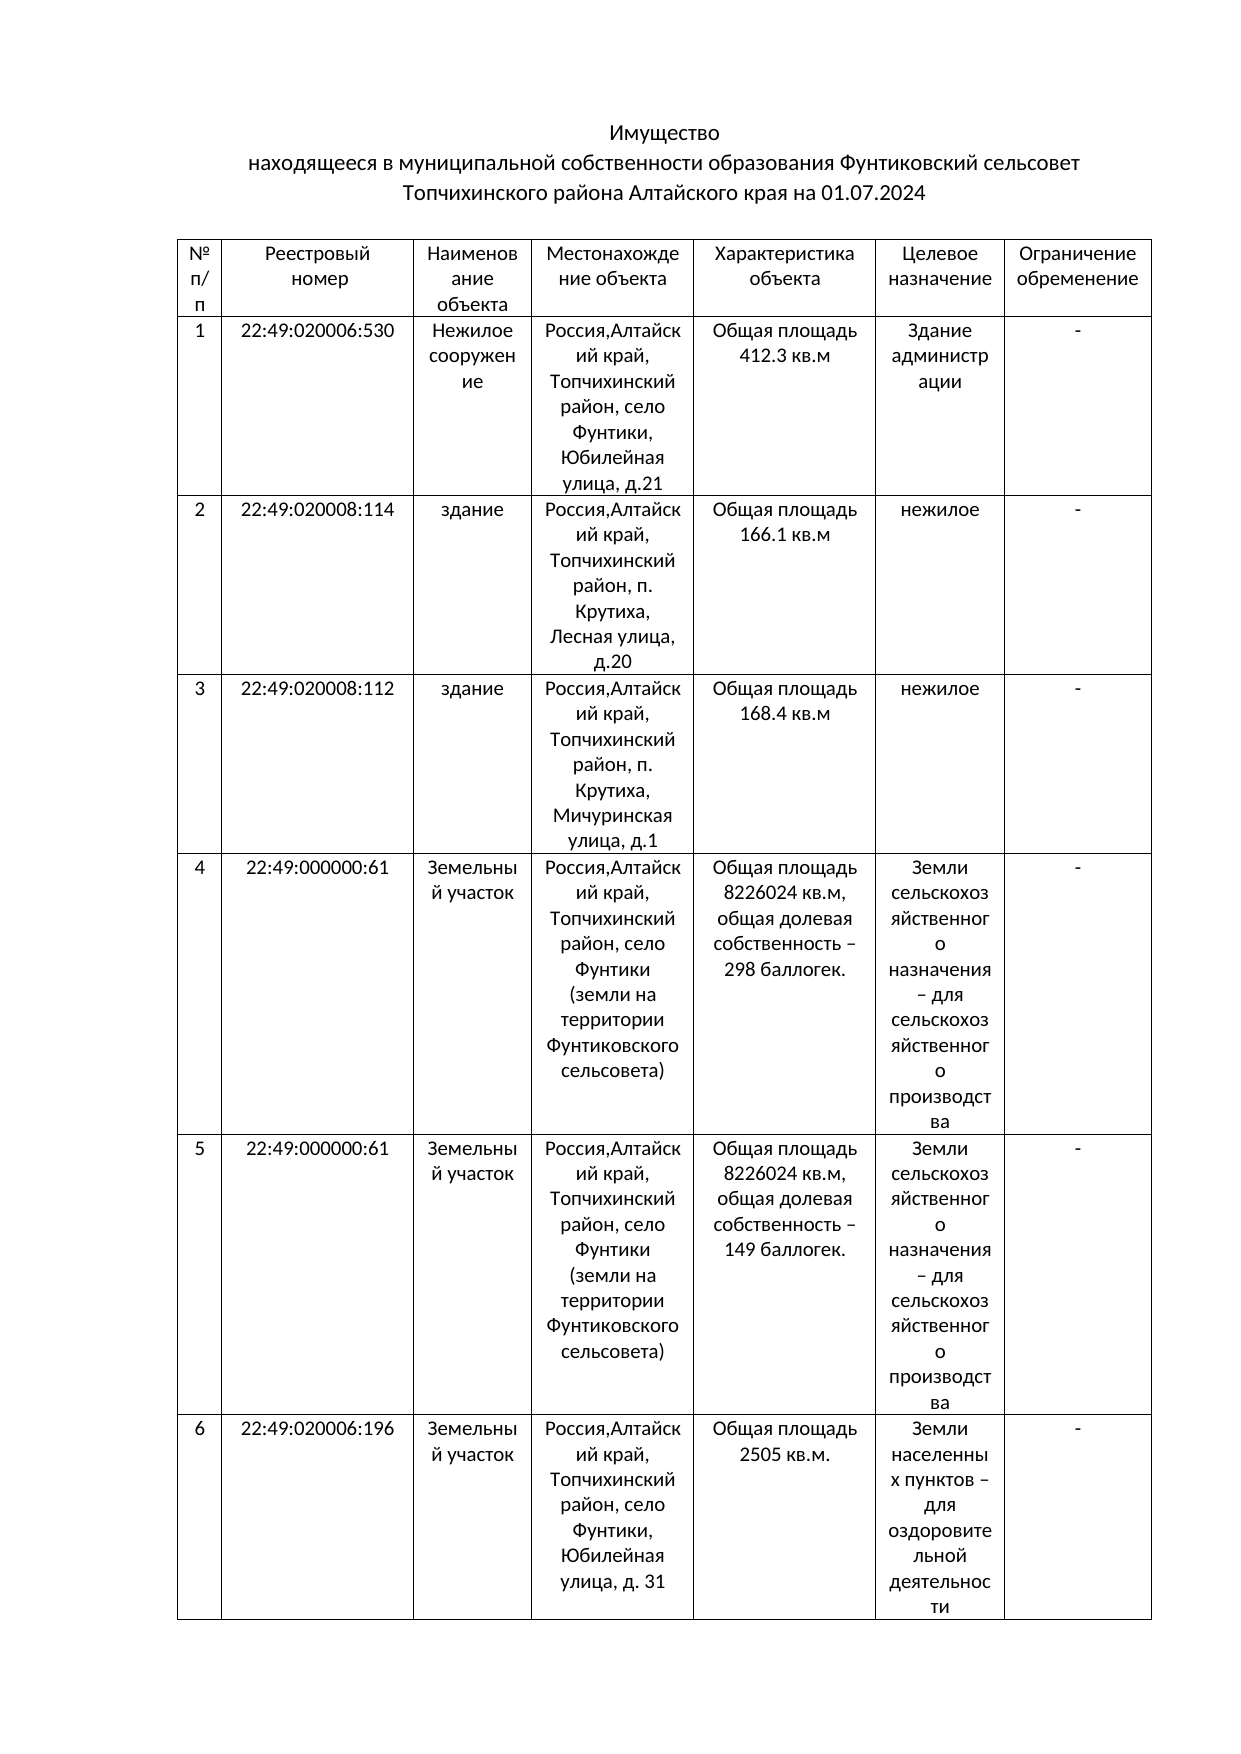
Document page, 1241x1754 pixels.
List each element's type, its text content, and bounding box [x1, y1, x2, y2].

table_header Реестровый номер [222, 240, 413, 316]
table_cell Общая площадь 166.1 кв.м [694, 496, 875, 674]
table_header Ограничение обременение [1005, 240, 1151, 316]
table_cell 5 [178, 1135, 221, 1414]
table_cell здание [414, 675, 531, 853]
table_cell - [1005, 317, 1151, 495]
table_cell 6 [178, 1415, 221, 1619]
table_cell 22:49:020008:112 [222, 675, 413, 853]
table_cell 1 [178, 317, 221, 495]
table_cell Земли населенных пунктов – для оздоровительной деятельности [876, 1415, 1004, 1619]
text находящееся в муниципальной собственности образования Фунтиковский сельсовет Топчихинского района Алтайского края на 01.07.2024 [177, 148, 1152, 207]
table_header Характеристика объекта [694, 240, 875, 316]
table_cell Земельный участок [414, 1415, 531, 1619]
table_cell 3 [178, 675, 221, 853]
table_cell Общая площадь 412.3 кв.м [694, 317, 875, 495]
table_cell Нежилое сооружение [414, 317, 531, 495]
table_cell здание [414, 496, 531, 674]
table_cell Общая площадь 8226024 кв.м, общая долевая собственность – 298 баллогек. [694, 854, 875, 1134]
table_cell - [1005, 1415, 1151, 1619]
table_header Целевое назначение [876, 240, 1004, 316]
table_cell Россия,Алтайский край, Топчихинский район, п. Крутиха, Мичуринская улица, д.1 [532, 675, 693, 853]
table_header Местонахождение объекта [532, 240, 693, 316]
table_cell Общая площадь 168.4 кв.м [694, 675, 875, 853]
table_cell Земли сельскохозяйственного назначения – для сельскохозяйственного производства [876, 854, 1004, 1134]
table_cell 22:49:000000:61 [222, 1135, 413, 1414]
table_cell Здание администрации [876, 317, 1004, 495]
table_cell Земельный участок [414, 1135, 531, 1414]
table_cell Земли сельскохозяйственного назначения – для сельскохозяйственного производства [876, 1135, 1004, 1414]
table_cell - [1005, 496, 1151, 674]
table_cell Россия,Алтайский край, Топчихинский район, п. Крутиха, Лесная улица, д.20 [532, 496, 693, 674]
table_cell Общая площадь 8226024 кв.м, общая долевая собственность – 149 баллогек. [694, 1135, 875, 1414]
table_cell Россия,Алтайский край, Топчихинский район, село Фунтики (земли на территории Фунтиковского сельсовета) [532, 1135, 693, 1414]
table_cell - [1005, 1135, 1151, 1414]
table_cell 4 [178, 854, 221, 1134]
table_cell нежилое [876, 496, 1004, 674]
text Имущество [177, 118, 1152, 146]
table_cell Земельный участок [414, 854, 531, 1134]
table_cell 22:49:020006:196 [222, 1415, 413, 1619]
table_cell 22:49:020006:530 [222, 317, 413, 495]
table_header Наименование объекта [414, 240, 531, 316]
table_header № п/п [178, 240, 221, 316]
table_cell нежилое [876, 675, 1004, 853]
table_cell 2 [178, 496, 221, 674]
table_cell Россия,Алтайский край, Топчихинский район, село Фунтики, Юбилейная улица, д. 31 [532, 1415, 693, 1619]
table_cell 22:49:000000:61 [222, 854, 413, 1134]
table_cell Общая площадь 2505 кв.м. [694, 1415, 875, 1619]
table_cell Россия,Алтайский край, Топчихинский район, село Фунтики (земли на территории Фунтиковского сельсовета) [532, 854, 693, 1134]
table_cell - [1005, 854, 1151, 1134]
table_cell Россия,Алтайский край, Топчихинский район, село Фунтики, Юбилейная улица, д.21 [532, 317, 693, 495]
table_cell - [1005, 675, 1151, 853]
table_cell 22:49:020008:114 [222, 496, 413, 674]
